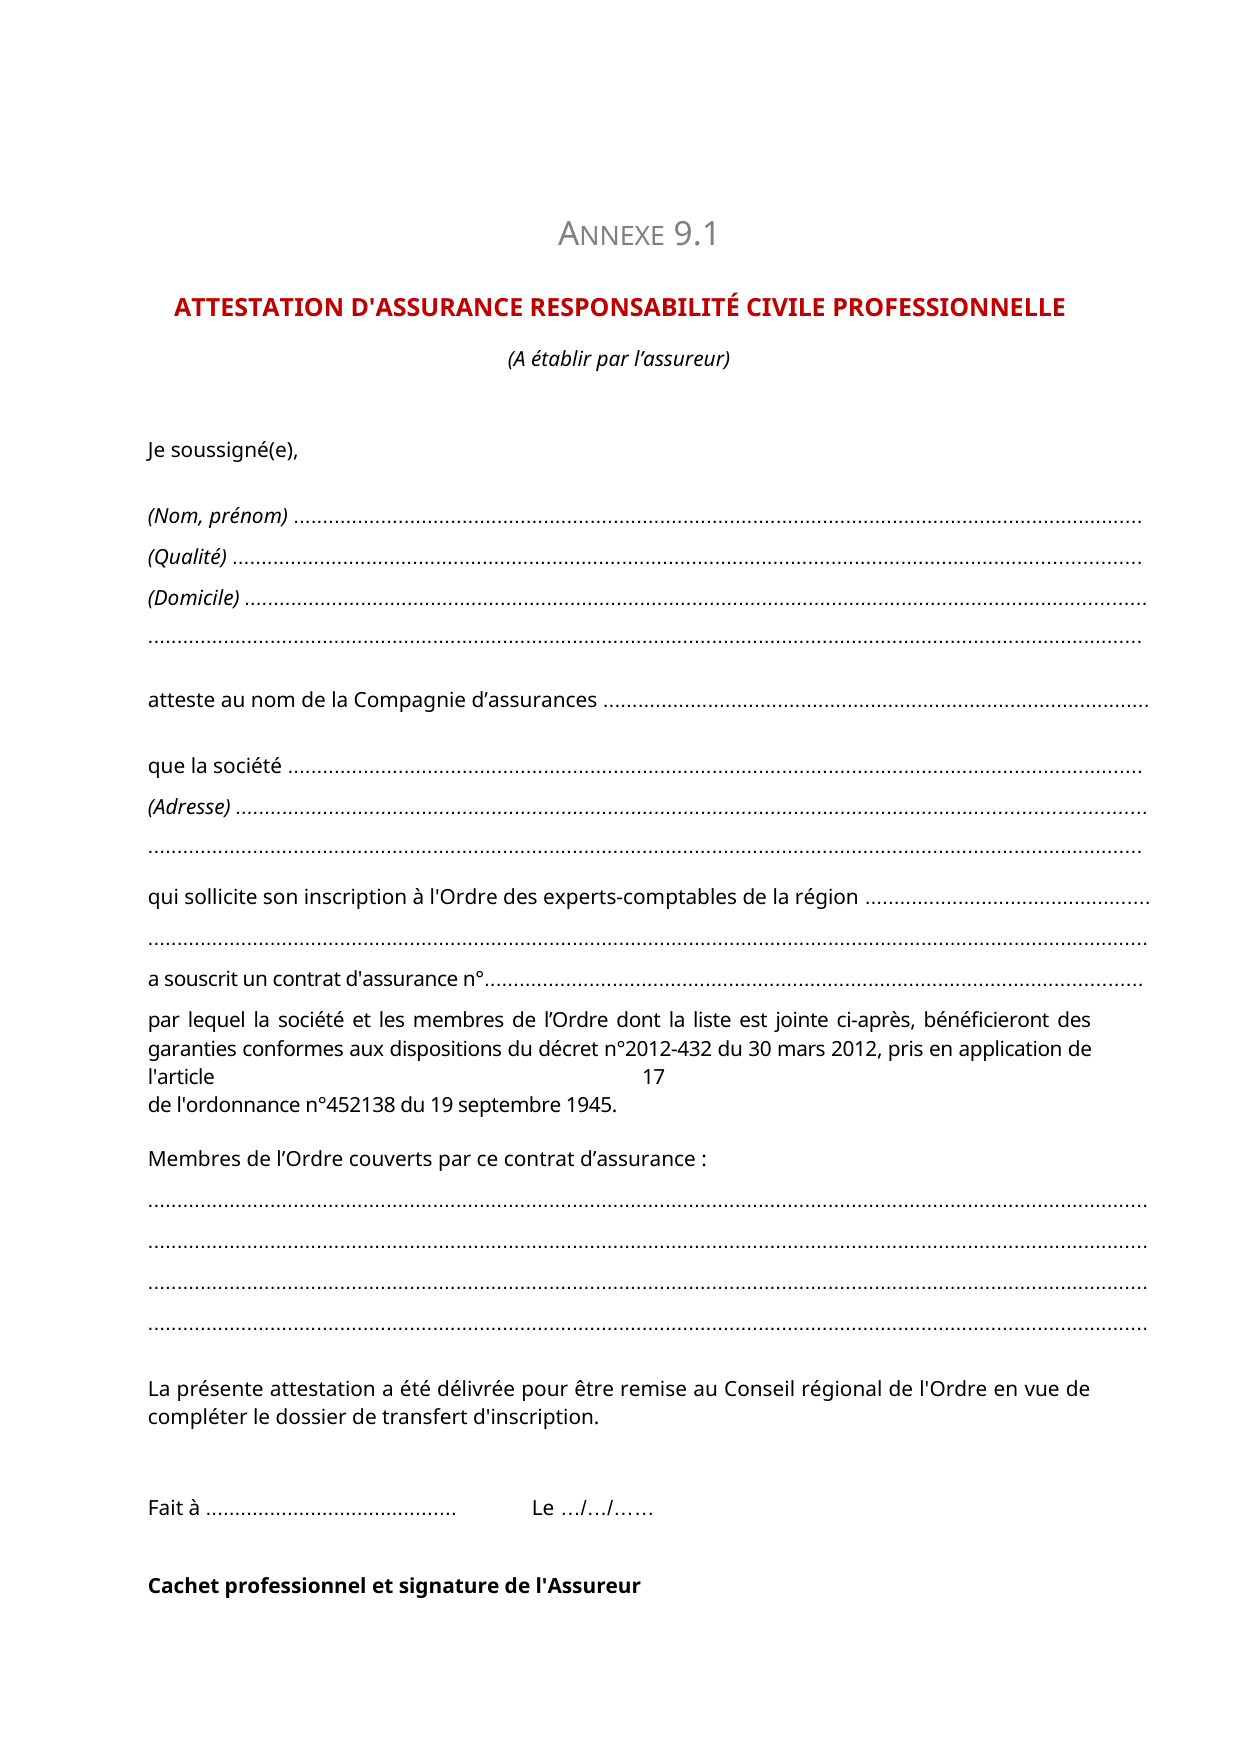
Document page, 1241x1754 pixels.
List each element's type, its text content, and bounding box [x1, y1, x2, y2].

text a souscrit un contrat d'assurance n° , [148, 964, 1093, 993]
text (Adresse) [148, 792, 1093, 821]
text (A établir par l’assureur) [148, 344, 1093, 373]
text (Qualité) , [148, 542, 1093, 571]
text Fait à Le …/…/…… [148, 1493, 1093, 1521]
text (Domicile) [148, 583, 1093, 612]
text Membres de l’Ordre couverts par ce contrat d’assurance : [148, 1144, 1093, 1172]
text , [148, 624, 1093, 648]
text (Nom, prénom) , [148, 501, 1093, 530]
text que la société , [148, 752, 1093, 780]
list Annexe 9.1 [177, 210, 1093, 256]
text Je soussigné(e), [148, 435, 1093, 464]
text , [148, 833, 1093, 857]
text Cachet professionnel et signature de l'Assureur [148, 1571, 1093, 1600]
text atteste au nom de la Compagnie d’assurances [148, 686, 1093, 714]
text par lequel la société et les membres de l’Ordre dont la liste est jointe ci-après, bénéficieront des garanties conformes aux dispositions du décret n°2012-432 du 30 mars 2012, pris en application de l'article 17 de l'ordonnance n°452138 du 19 septembre 1945. [148, 1005, 1093, 1119]
text qui sollicite son inscription à l'Ordre des experts-comptables de la région [148, 882, 1093, 911]
text La présente attestation a été délivrée pour être remise au Conseil régional de l'Ordre en vue de compléter le dossier de transfert d'inscription. [148, 1374, 1093, 1431]
text ATTESTATION D'ASSURANCE RESPONSABILITÉ CIVILE PROFESSIONNELLE [148, 289, 1093, 324]
